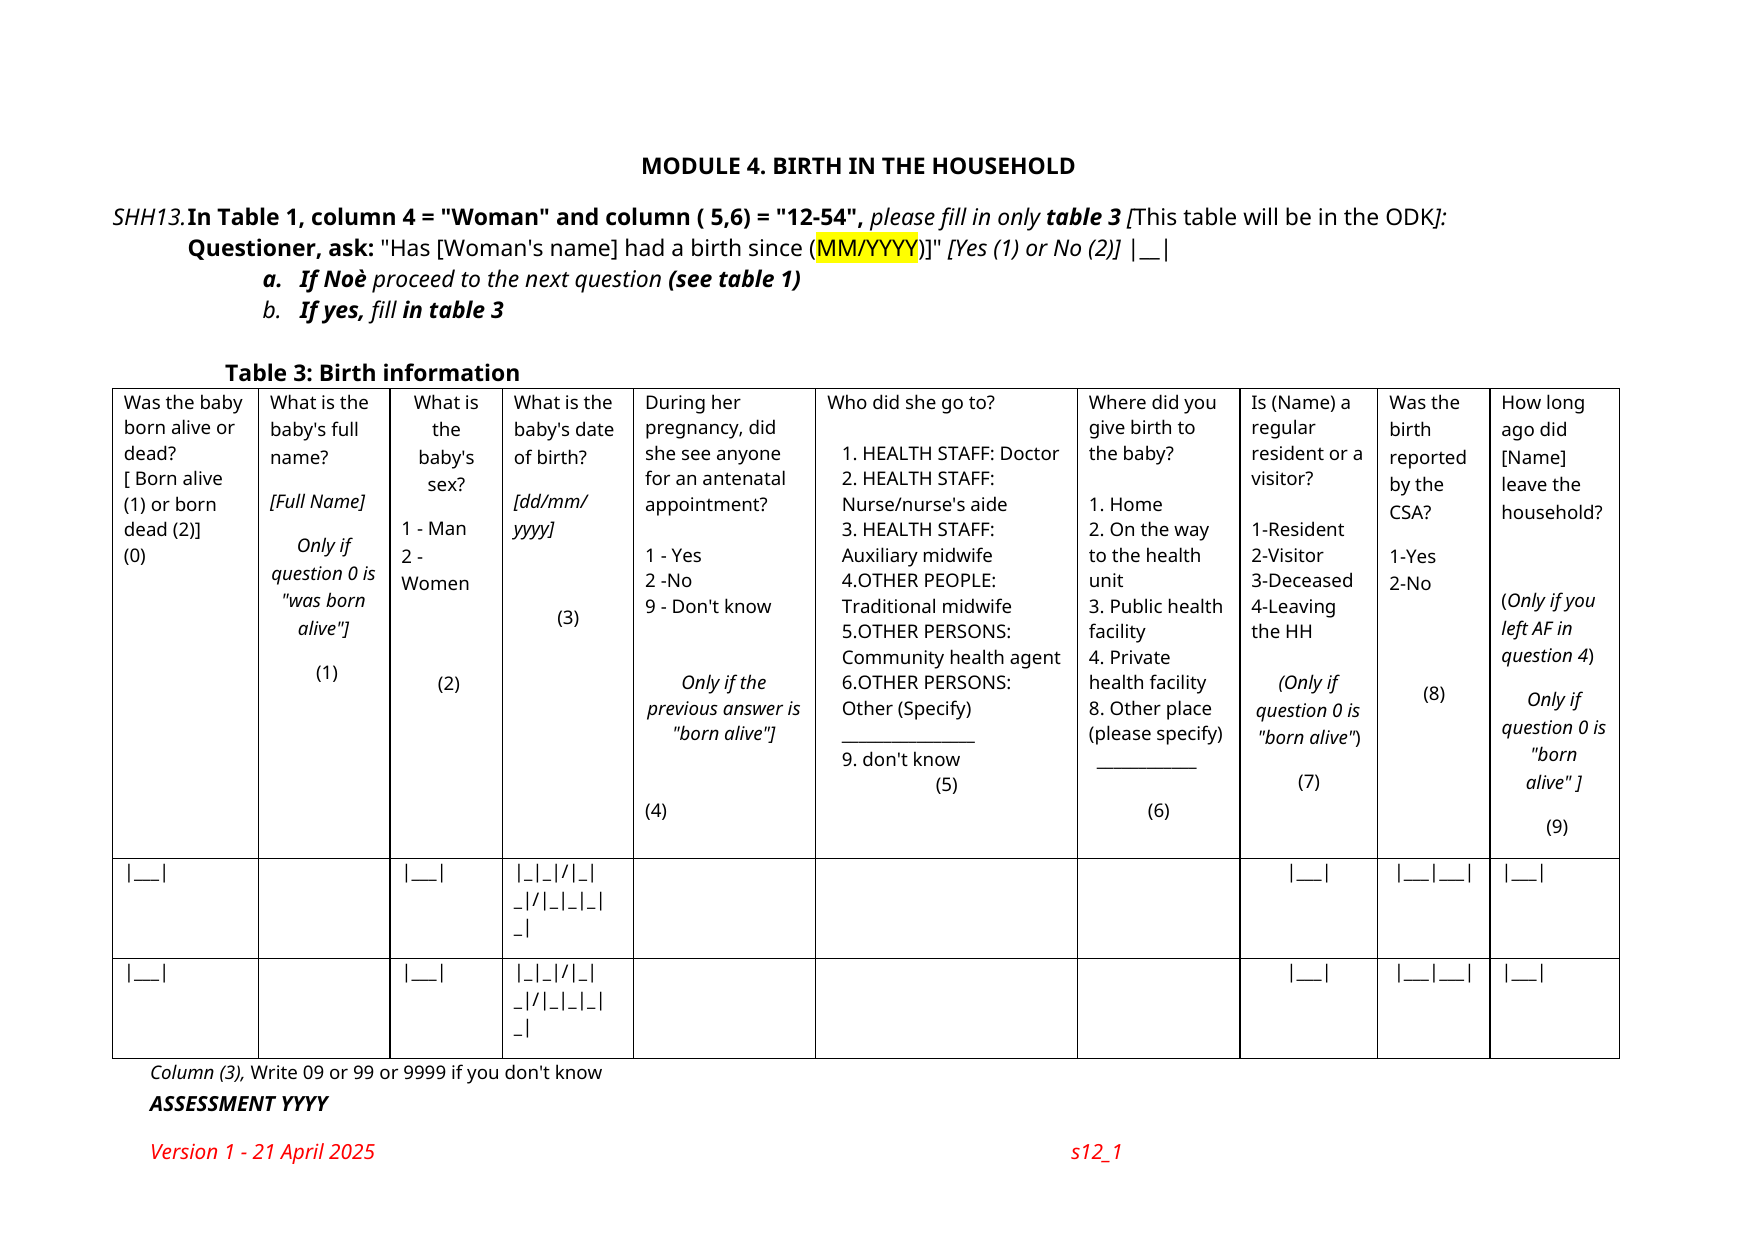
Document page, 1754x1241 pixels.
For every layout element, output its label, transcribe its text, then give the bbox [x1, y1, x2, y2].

table_header Was the baby born alive or dead? [ Born alive (1) or born dead (2)] (0) [113, 389, 258, 857]
list Table 3: Birth information [225, 357, 1604, 388]
table_cell [1078, 959, 1239, 1058]
table_cell [816, 959, 1077, 1058]
table_cell [259, 959, 389, 1058]
table_cell |___| [1491, 959, 1619, 1058]
table_header How long ago did [Name] leave the household? (Only if you left AF in question 4) Only if question 0 is "born alive" ] (9) [1491, 389, 1619, 857]
table_cell |___| [391, 859, 502, 958]
table_header Was the birth reported by the CSA? 1-Yes 2-No (8) [1378, 389, 1489, 857]
table_header Is (Name) a regular resident or a visitor? 1-Resident 2-Visitor 3-Deceased 4-Leaving the HH (Only if question 0 is "born alive") (7) [1241, 389, 1377, 857]
table_cell |_|_|/|_|_|/|_|_|_|_| [503, 859, 633, 958]
list Questioner, ask: "Has [Woman's name] had a birth since (MM/YYYY)]" [Yes (1) or No (2)] |__| [187, 232, 816, 263]
list Questioner, ask: "Has [Woman's name] had a birth since (MM/YYYY)]" [Yes (1) or No (2)] |__| [918, 232, 1604, 263]
table_header What is the baby's sex? 1 - Man 2 - Women (2) [391, 389, 502, 857]
table_header During her pregnancy, did she see anyone for an antenatal appointment? 1 - Yes 2 -No 9 - Don't know Only if the previous answer is "born alive"] (4) [634, 389, 815, 857]
list If yes, fill in table 3 [262, 294, 1604, 325]
table_cell [816, 859, 1077, 958]
table_cell |___|___| [1378, 859, 1489, 958]
table_cell |___| [113, 959, 258, 1058]
table_cell |___| [391, 959, 502, 1058]
table_cell [1078, 859, 1239, 958]
list If Noè proceed to the next question (see table 1) [262, 263, 1604, 294]
list In Table 1, column 4 = "Woman" and column ( 5,6) = "12-54", please fill in only table 3 [This table will be in the ODK]: [112, 200, 1604, 232]
table_cell |___|___| [1378, 959, 1489, 1058]
table_header Where did you give birth to the baby? 1. Home 2. On the way to the health unit 3. Public health facility 4. Private health facility . Other place (please specify) ____________ (6) [1078, 389, 1239, 857]
table_cell [259, 859, 389, 958]
table_cell [634, 959, 815, 1058]
table_header What is the baby's date of birth? [dd/mm/yyyy] (3) [503, 389, 633, 857]
table_cell |_|_|/|_|_|/|_|_|_|_| [503, 959, 633, 1058]
table_header Who did she go to? 1. HEALTH STAFF: Doctor 2. HEALTH STAFF: Nurse/nurse's aide 3. HEALTH STAFF: Auxiliary midwife 4.OTHER PEOPLE: Traditional midwife 5.OTHER PERSONS: Community health agent 6.OTHER PERSONS: Other (Specify) ________________ 9. don't know (5) [816, 389, 1077, 857]
table_header What is the baby's full name? [Full Name] Only if question 0 is "was born alive"] (1) [259, 389, 389, 857]
table_cell |___| [1241, 859, 1377, 958]
table_cell |___| [1491, 859, 1619, 958]
text MODULE 4. BIRTH IN THE HOUSEHOLD [112, 150, 1604, 181]
table_cell |___| [1241, 959, 1377, 1058]
table_cell |___| [113, 859, 258, 958]
text Column (3), Write 09 or 99 or 9999 if you don't know [150, 1059, 1604, 1084]
table_cell [634, 859, 815, 958]
